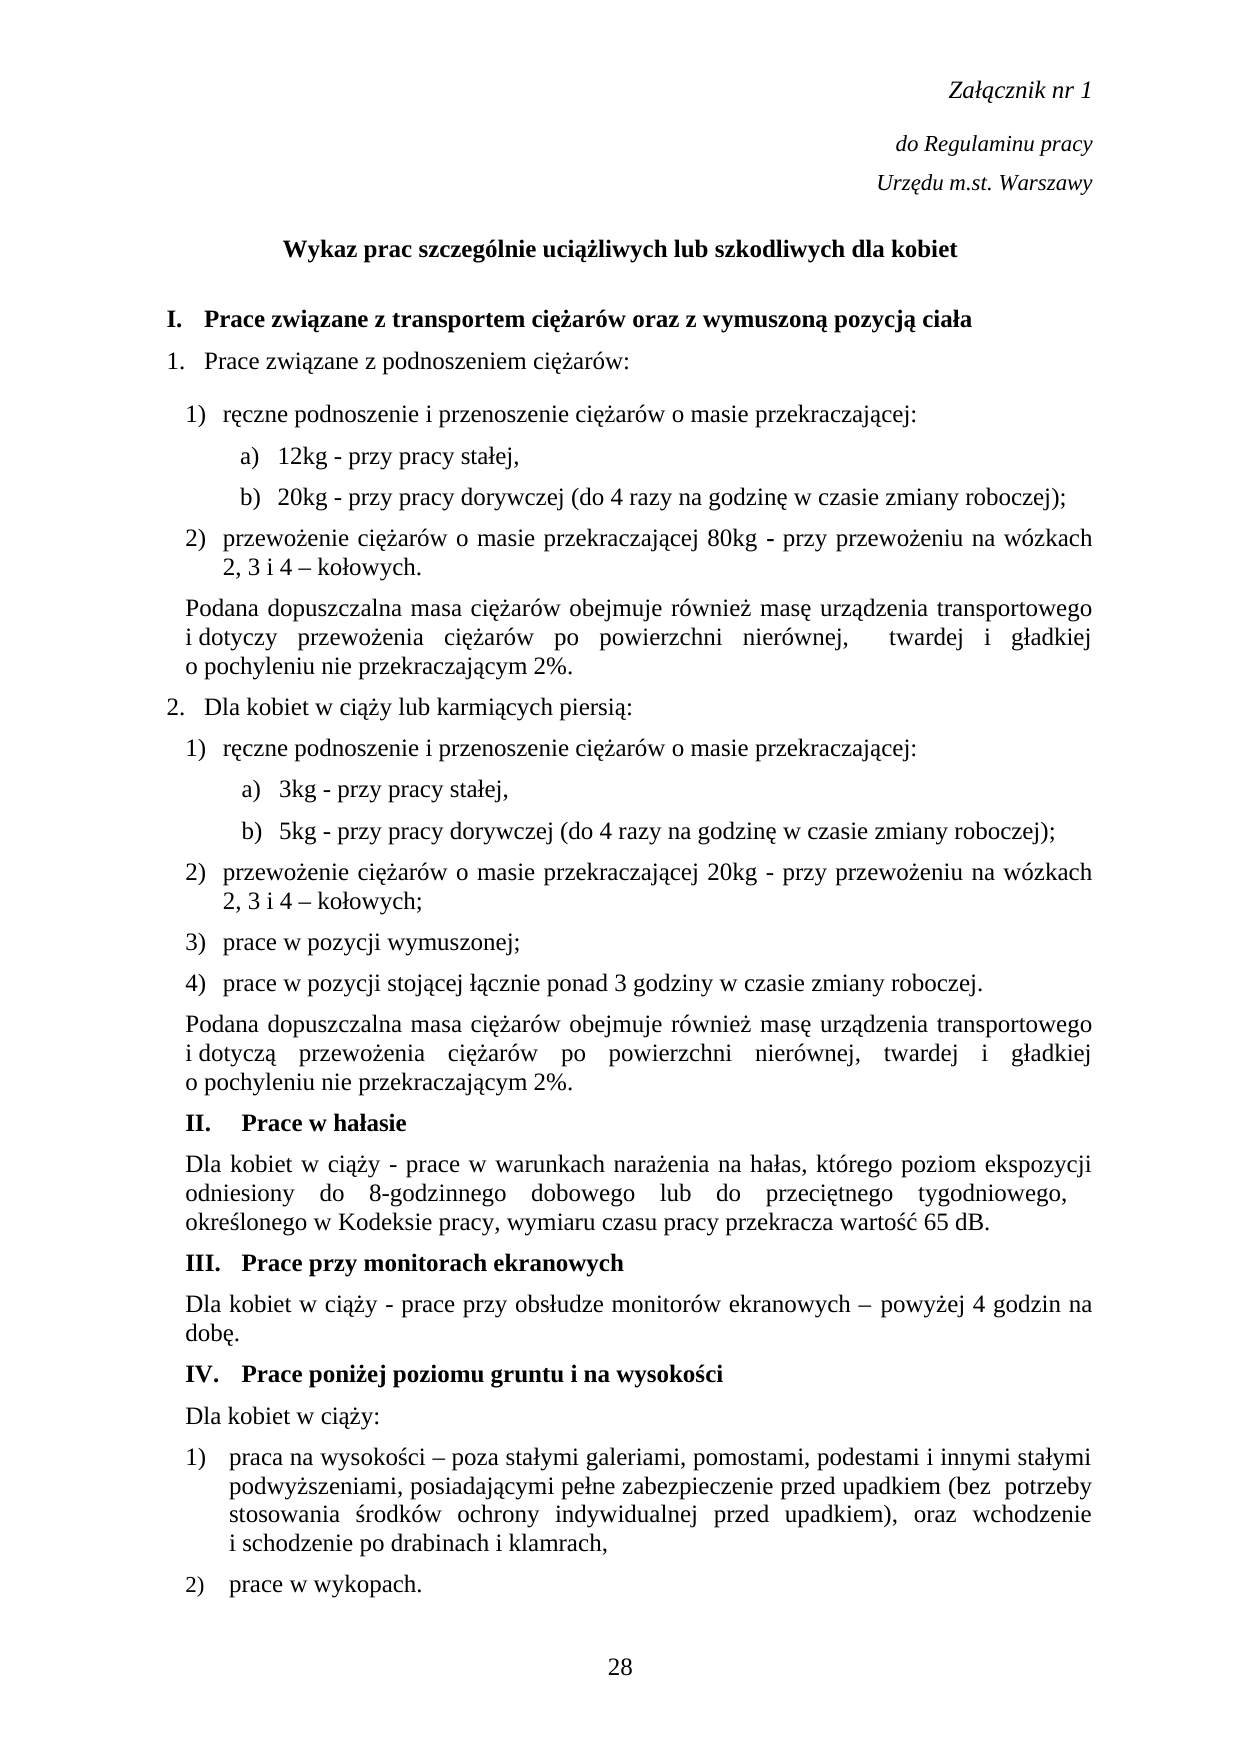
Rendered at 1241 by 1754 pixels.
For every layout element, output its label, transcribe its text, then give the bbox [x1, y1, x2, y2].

text Urzędu m.st. Warszawy [148, 169, 1093, 196]
text Podana dopuszczalna masa ciężarów obejmuje również masę urządzenia transportowego i dotyczą przewożenia ciężarów po powierzchni nierównej, twardej i gładkiej o pochyleniu nie przekraczającym 2%. [185, 1009, 1093, 1096]
list prace w pozycji stojącej łącznie ponad 3 godziny w czasie zmiany roboczej. [185, 968, 1093, 997]
text Dla kobiet w ciąży - prace w warunkach narażenia na hałas, którego poziom ekspozycji odniesiony do 8-godzinnego dobowego lub do przeciętnego tygodniowego, określonego w Kodeksie pracy, wymiaru czasu pracy przekracza wartość 65 dB. [185, 1149, 1093, 1236]
text 2. Dla kobiet w ciąży lub karmiących piersią: [166, 692, 1093, 721]
list 12kg - przy pracy stałej, [240, 441, 1093, 469]
list prace w wykopach. [185, 1569, 1093, 1598]
list 3kg - przy pracy stałej, [241, 774, 1093, 803]
text Dla kobiet w ciąży - prace przy obsłudze monitorów ekranowych – powyżej 4 godzin na dobę. [185, 1289, 1093, 1347]
list 5kg - przy pracy dorywczej (do 4 razy na godzinę w czasie zmiany roboczej); [241, 816, 1093, 844]
text Dla kobiet w ciąży: [185, 1401, 1093, 1429]
text Załącznik nr 1 [148, 75, 1093, 104]
list ręczne podnoszenie i przenoszenie ciężarów o masie przekraczającej: [185, 733, 1093, 762]
list Prace związane z transportem ciężarów oraz z wymuszoną pozycją ciała [166, 304, 1093, 333]
text Podana dopuszczalna masa ciężarów obejmuje również masę urządzenia transportowego i dotyczy przewożenia ciężarów po powierzchni nierównej, twardej i gładkiej o pochyleniu nie przekraczającym 2%. [185, 593, 1093, 679]
list prace w pozycji wymuszonej; [185, 927, 1093, 956]
list przewożenie ciężarów o masie przekraczającej 20kg - przy przewożeniu na wózkach 2, 3 i 4 – kołowych; [185, 857, 1093, 914]
list przewożenie ciężarów o masie przekraczającej 80kg - przy przewożeniu na wózkach 2, 3 i 4 – kołowych. [185, 523, 1093, 581]
list Prace poniżej poziomu gruntu i na wysokości [185, 1359, 1093, 1388]
list Prace w hałasie [185, 1108, 1093, 1137]
text do Regulaminu pracy [148, 131, 1093, 157]
list Prace związane z podnoszeniem ciężarów: [166, 346, 1093, 374]
list 20kg - przy pracy dorywczej (do 4 razy na godzinę w czasie zmiany roboczej); [240, 482, 1093, 511]
subtitle Wykaz prac szczególnie uciążliwych lub szkodliwych dla kobiet [148, 234, 1093, 263]
list Prace przy monitorach ekranowych [185, 1248, 1093, 1277]
list ręczne podnoszenie i przenoszenie ciężarów o masie przekraczającej: [185, 399, 1093, 428]
list praca na wysokości – poza stałymi galeriami, pomostami, podestami i innymi stałymi podwyższeniami, posiadającymi pełne zabezpieczenie przed upadkiem (bez potrzeby stosowania środków ochrony indywidualnej przed upadkiem), oraz wchodzenie i schodzenie po drabinach i klamrach, [185, 1442, 1093, 1557]
